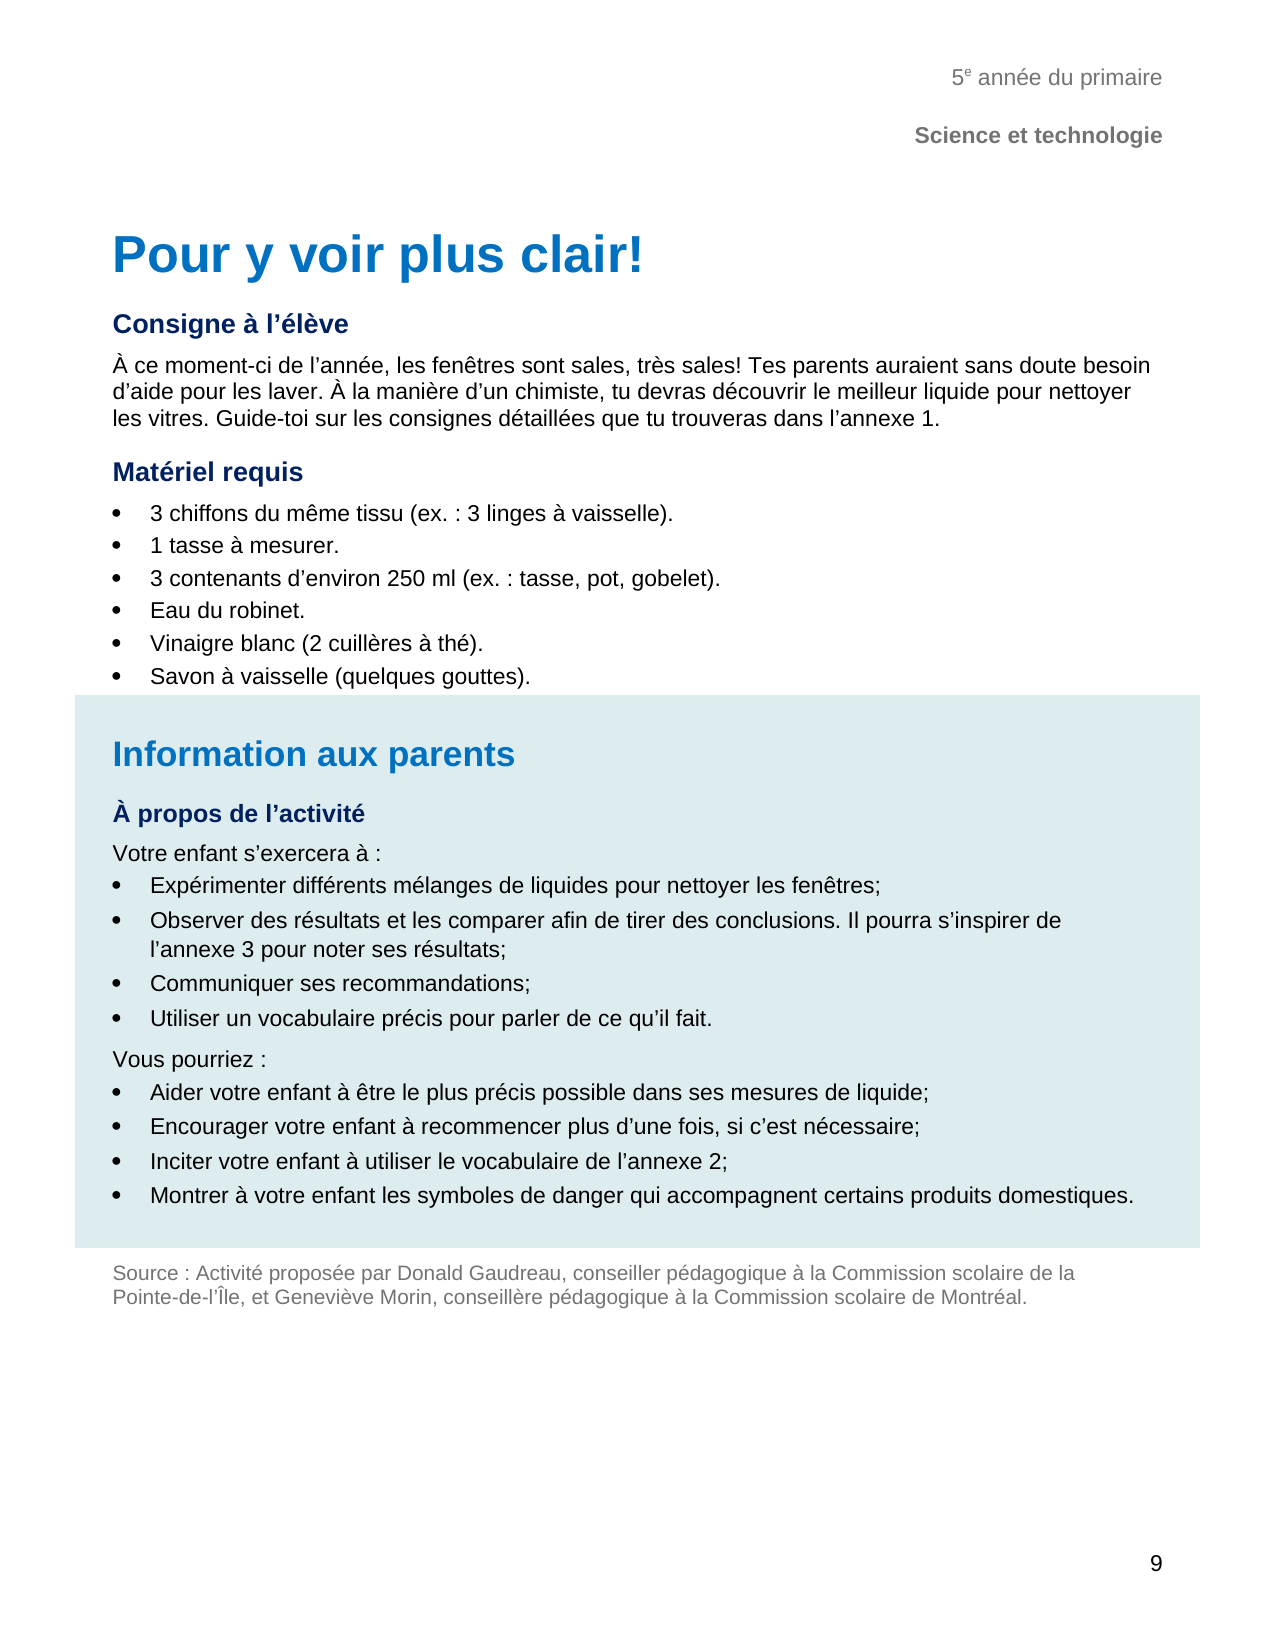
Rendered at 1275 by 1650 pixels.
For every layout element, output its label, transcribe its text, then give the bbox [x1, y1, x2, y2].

text 3 chiffons du même tissu (ex. : 3 linges à vaisselle). [112, 500, 1162, 526]
text Matériel requis [112, 456, 1083, 487]
table_header Information aux parents À propos de l’activité Votre enfant s’exercera à : Expérimenter différents mélanges de liquides pour nettoyer les fenêtres; Observer des résultats et les comparer afin de tirer des conclusions. Il pourra s’inspirer de l’annexe 3 pour noter ses résultats; Communiquer ses recommandations; Utiliser un vocabulaire précis pour parler de ce qu’il fait. Vous pourriez : Aider votre enfant à être le plus précis possible dans ses mesures de liquide; Encourager votre enfant à recommencer plus d’une fois, si c’est nécessaire; Inciter votre enfant à utiliser le vocabulaire de l’annexe 2; Montrer à votre enfant les symboles de danger qui accompagnent certains produits domestiques. [75, 695, 1200, 1248]
text Savon à vaisselle (quelques gouttes). [112, 663, 1162, 689]
text Source : Activité proposée par Donald Gaudreau, conseiller pédagogique à la Commission scolaire de la Pointe-de-l’Île, et Geneviève Morin, conseillère pédagogique à la Commission scolaire de Montréal. [112, 1261, 1162, 1309]
text Vinaigre blanc (2 cuillères à thé). [112, 630, 1162, 656]
text Science et technologie [112, 122, 1162, 148]
text Pour y voir plus clair! [112, 223, 1162, 283]
text 3 contenants d’environ 250 ml (ex. : tasse, pot, gobelet). [112, 565, 1162, 591]
text Eau du robinet. [112, 597, 1162, 624]
text 1 tasse à mesurer. [112, 532, 1162, 559]
text Consigne à l’élève [112, 308, 1162, 339]
text À ce moment-ci de l’année, les fenêtres sont sales, très sales! Tes parents auraient sans doute besoin d’aide pour les laver. À la manière d’un chimiste, tu devras découvrir le meilleur liquide pour nettoyer les vitres. Guide-toi sur les consignes détaillées que tu trouveras dans l’annexe 1. [112, 352, 1162, 431]
